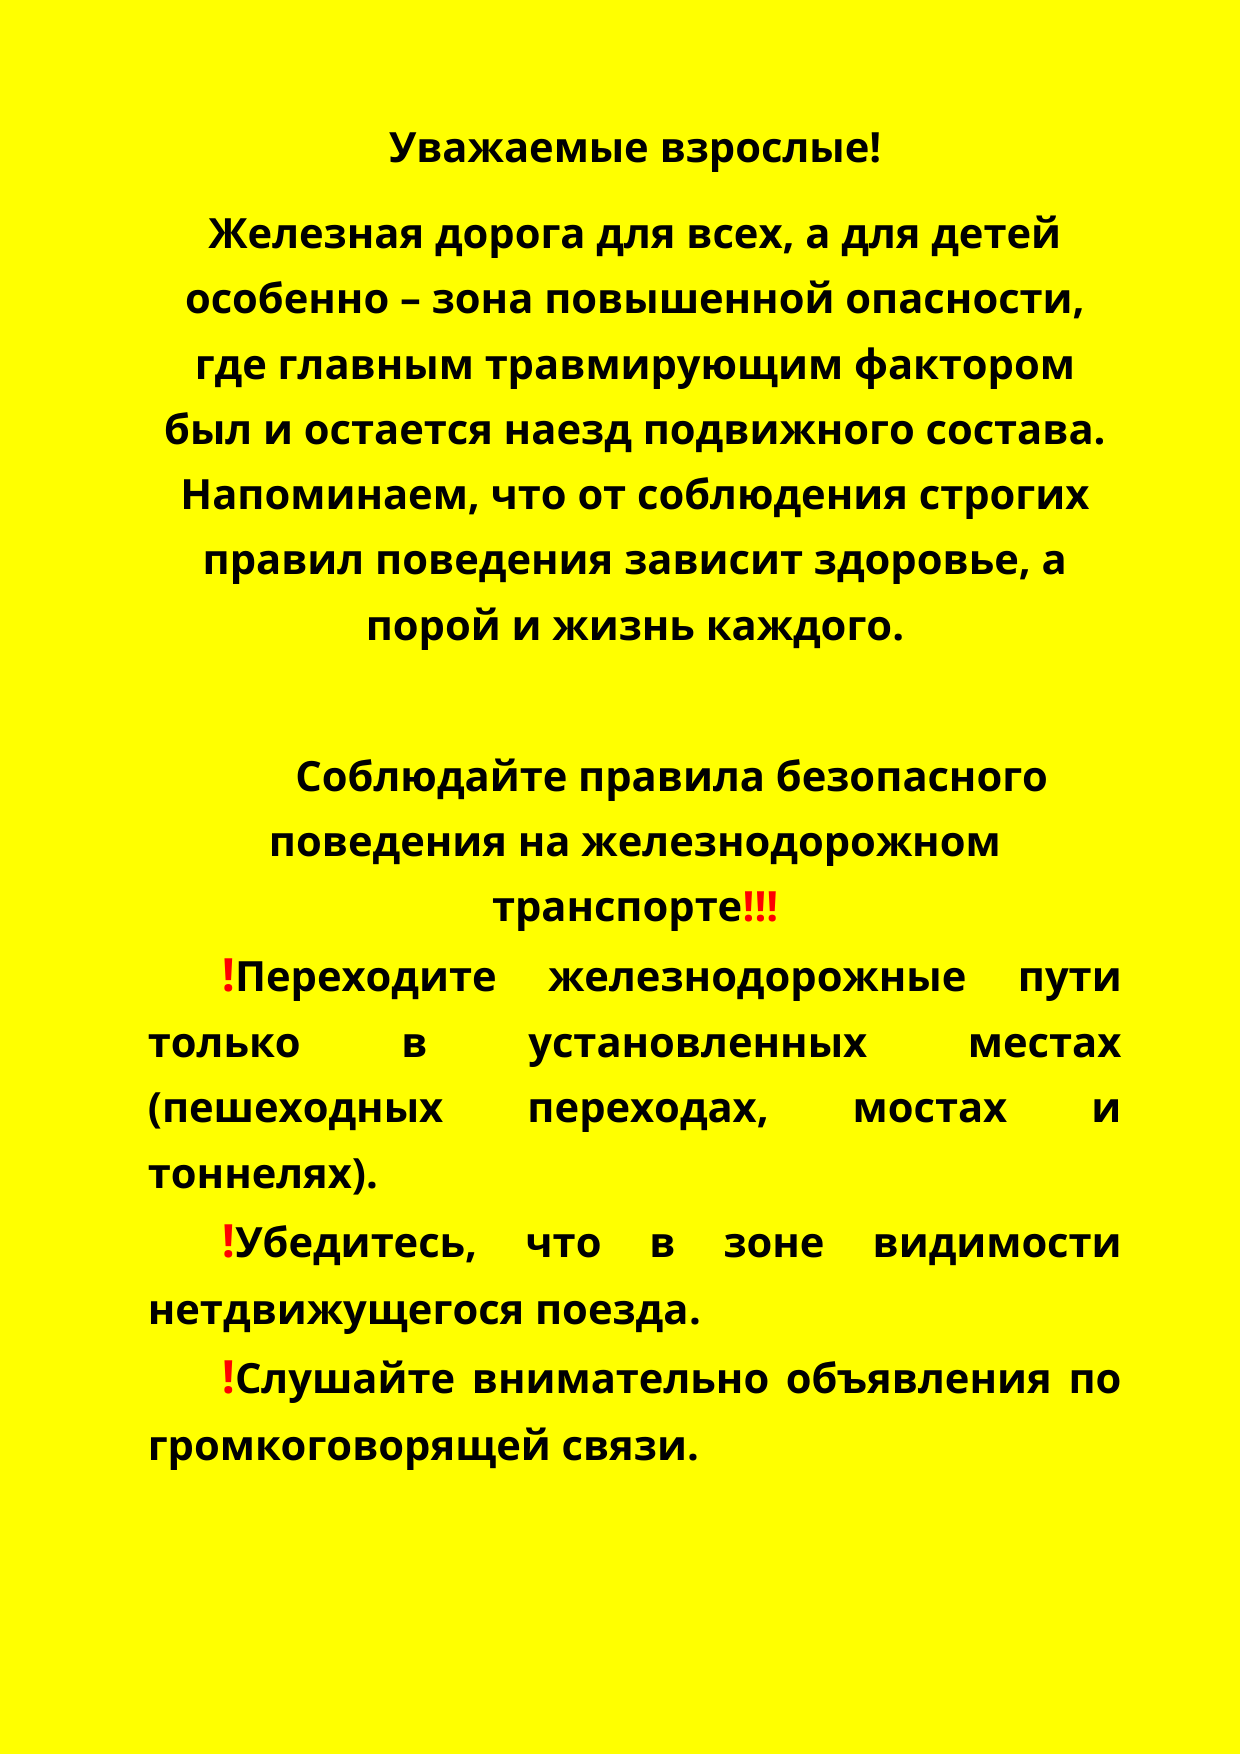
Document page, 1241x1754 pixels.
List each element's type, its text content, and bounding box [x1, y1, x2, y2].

text !Переходите железнодорожные пути только в установленных местах (пешеходных переходах, мостах и тоннелях). [148, 942, 1122, 1200]
text Уважаемые взрослые! [148, 118, 1122, 175]
text Железная дорога для всех, а для детей особенно – зона повышенной опасности, где главным травмирующим фактором был и остается наезд подвижного состава. Напоминаем, что от соблюдения строгих правил поведения зависит здоровье, а порой и жизнь каждого. [148, 204, 1122, 652]
text !Слушайте внимательно объявления по громкоговорящей связи. [148, 1345, 1122, 1472]
text Соблюдайте правила безопасного поведения на железнодорожном транспорте!!! [148, 747, 1122, 934]
text !Убедитесь, что в зоне видимости нетдвижущегося поезда. [148, 1209, 1122, 1336]
